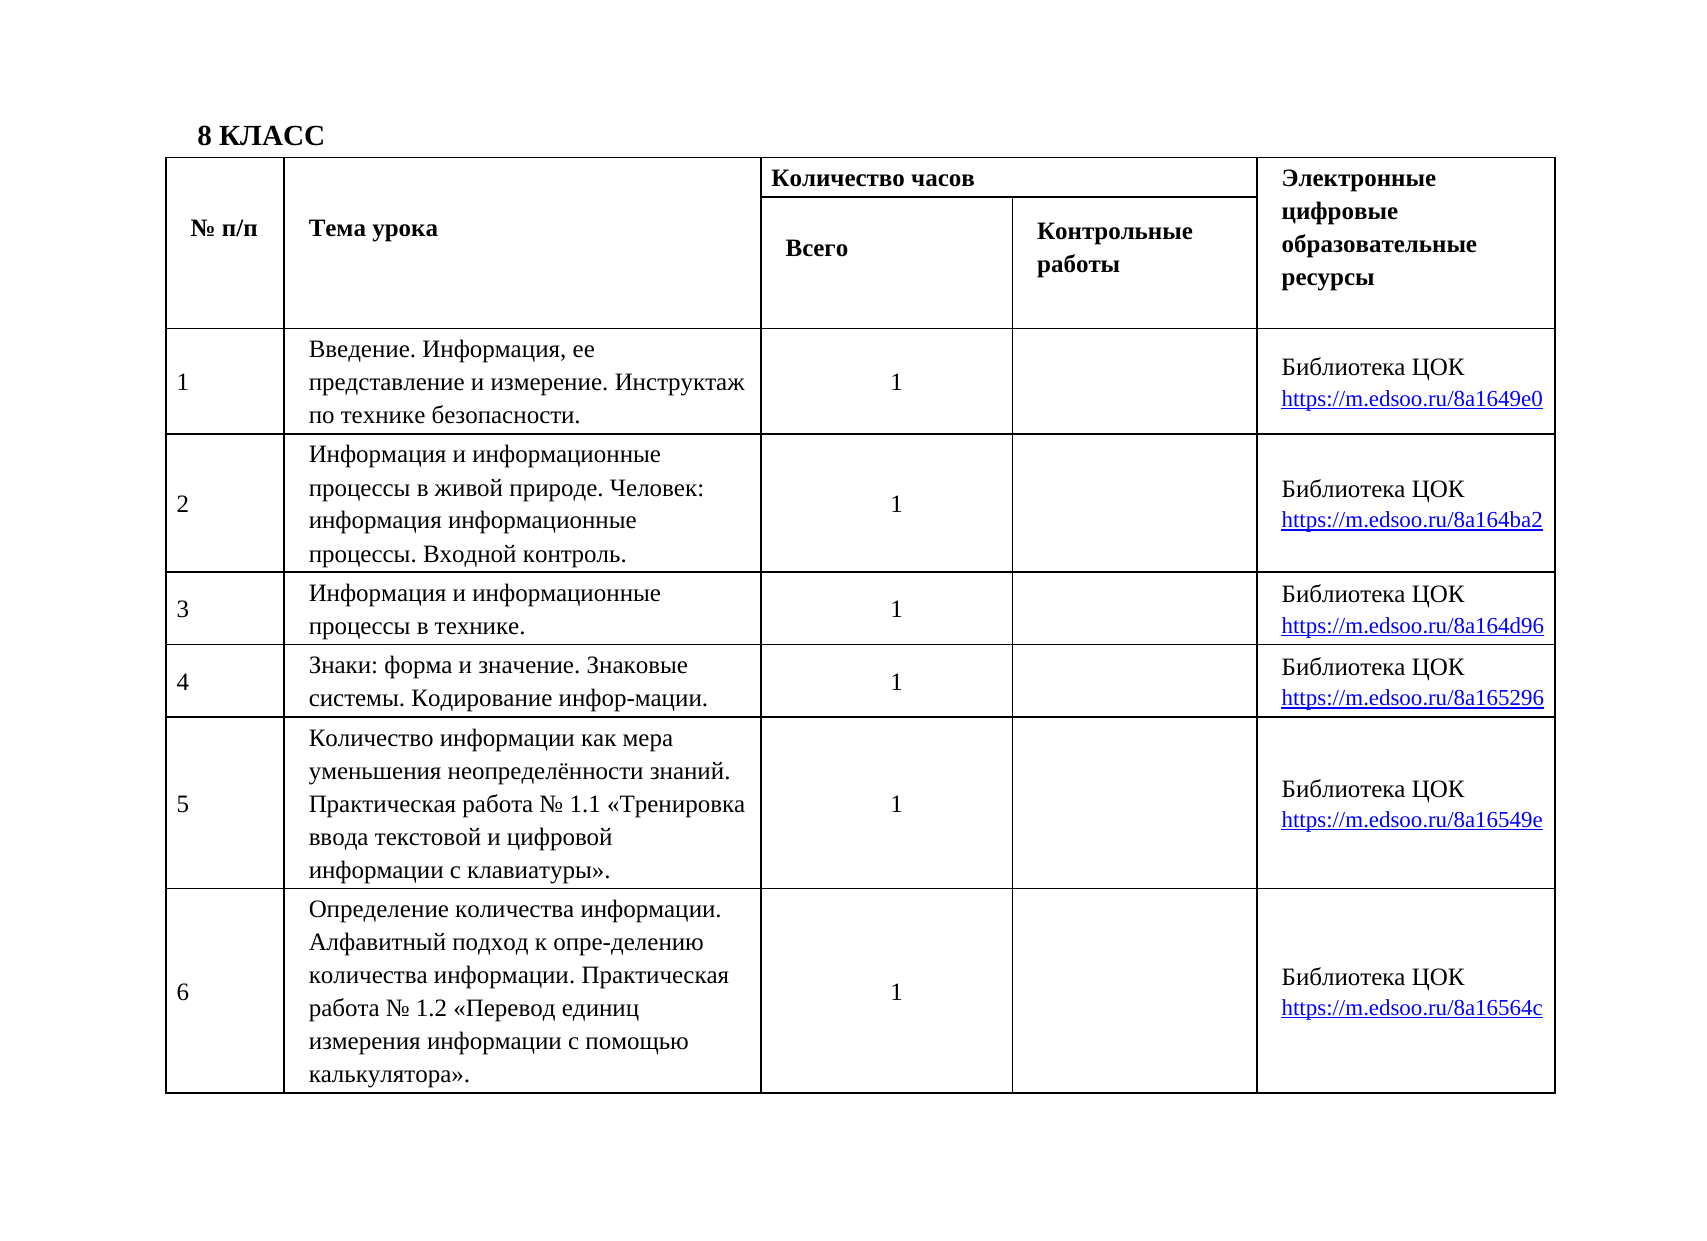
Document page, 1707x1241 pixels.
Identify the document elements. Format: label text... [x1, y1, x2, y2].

table_cell 1 [167, 329, 283, 433]
table_cell 2 [167, 435, 283, 571]
table_cell Библиотека ЦОК https://m.edsoo.ru/8a164ba2 [1258, 435, 1554, 571]
table_cell 1 [762, 645, 1012, 716]
table_cell 1 [762, 435, 1012, 571]
table_cell Библиотека ЦОК https://m.edsoo.ru/8a165296 [1258, 645, 1554, 716]
table_header Количество часов [762, 158, 1256, 196]
table_cell Библиотека ЦОК https://m.edsoo.ru/8a16564c [1258, 889, 1554, 1092]
table_cell Знаки: форма и значение. Знаковые системы. Кодирование инфор-мации. [285, 645, 760, 716]
table_header Тема урока [285, 158, 760, 327]
table_cell 4 [167, 645, 283, 716]
table_cell 1 [762, 889, 1012, 1092]
table_cell [1013, 435, 1256, 571]
table_cell [1013, 645, 1256, 716]
table_cell 5 [167, 718, 283, 887]
table_cell Количество информации как мера уменьшения неопределённости знаний. Практическая работа № 1.1 «Тренировка ввода текстовой и цифровой информации с клавиатуры». [285, 718, 760, 887]
table_cell Контрольные работы [1013, 198, 1256, 327]
table_cell Определение количества информации. Алфавитный подход к опре-делению количества информации. Практическая работа № 1.2 «Перевод единиц измерения информации с помощью калькулятора». [285, 889, 760, 1092]
table_cell 1 [762, 718, 1012, 887]
table_cell Библиотека ЦОК https://m.edsoo.ru/8a1649e0 [1258, 329, 1554, 433]
table_cell Введение. Информация, ее представление и измерение. Инструктаж по технике безопасности. [285, 329, 760, 433]
table_cell Библиотека ЦОК https://m.edsoo.ru/8a164d96 [1258, 573, 1554, 644]
text 8 КЛАСС [190, 118, 1618, 152]
table_cell [1013, 889, 1256, 1092]
table_cell Информация и информационные процессы в живой природе. Человек: информация информационные процессы. Входной контроль. [285, 435, 760, 571]
table_cell 1 [762, 329, 1012, 433]
table_header № п/п [167, 158, 283, 327]
table_cell 3 [167, 573, 283, 644]
table_cell 6 [167, 889, 283, 1092]
table_cell Библиотека ЦОК https://m.edsoo.ru/8a16549e [1258, 718, 1554, 887]
table_cell [1013, 718, 1256, 887]
table_cell Всего [762, 198, 1012, 327]
table_cell 1 [762, 573, 1012, 644]
table_cell Информация и информационные процессы в технике. [285, 573, 760, 644]
table_header Электронные цифровые образовательные ресурсы [1258, 158, 1554, 327]
table_cell [1013, 329, 1256, 433]
table_cell [1013, 573, 1256, 644]
